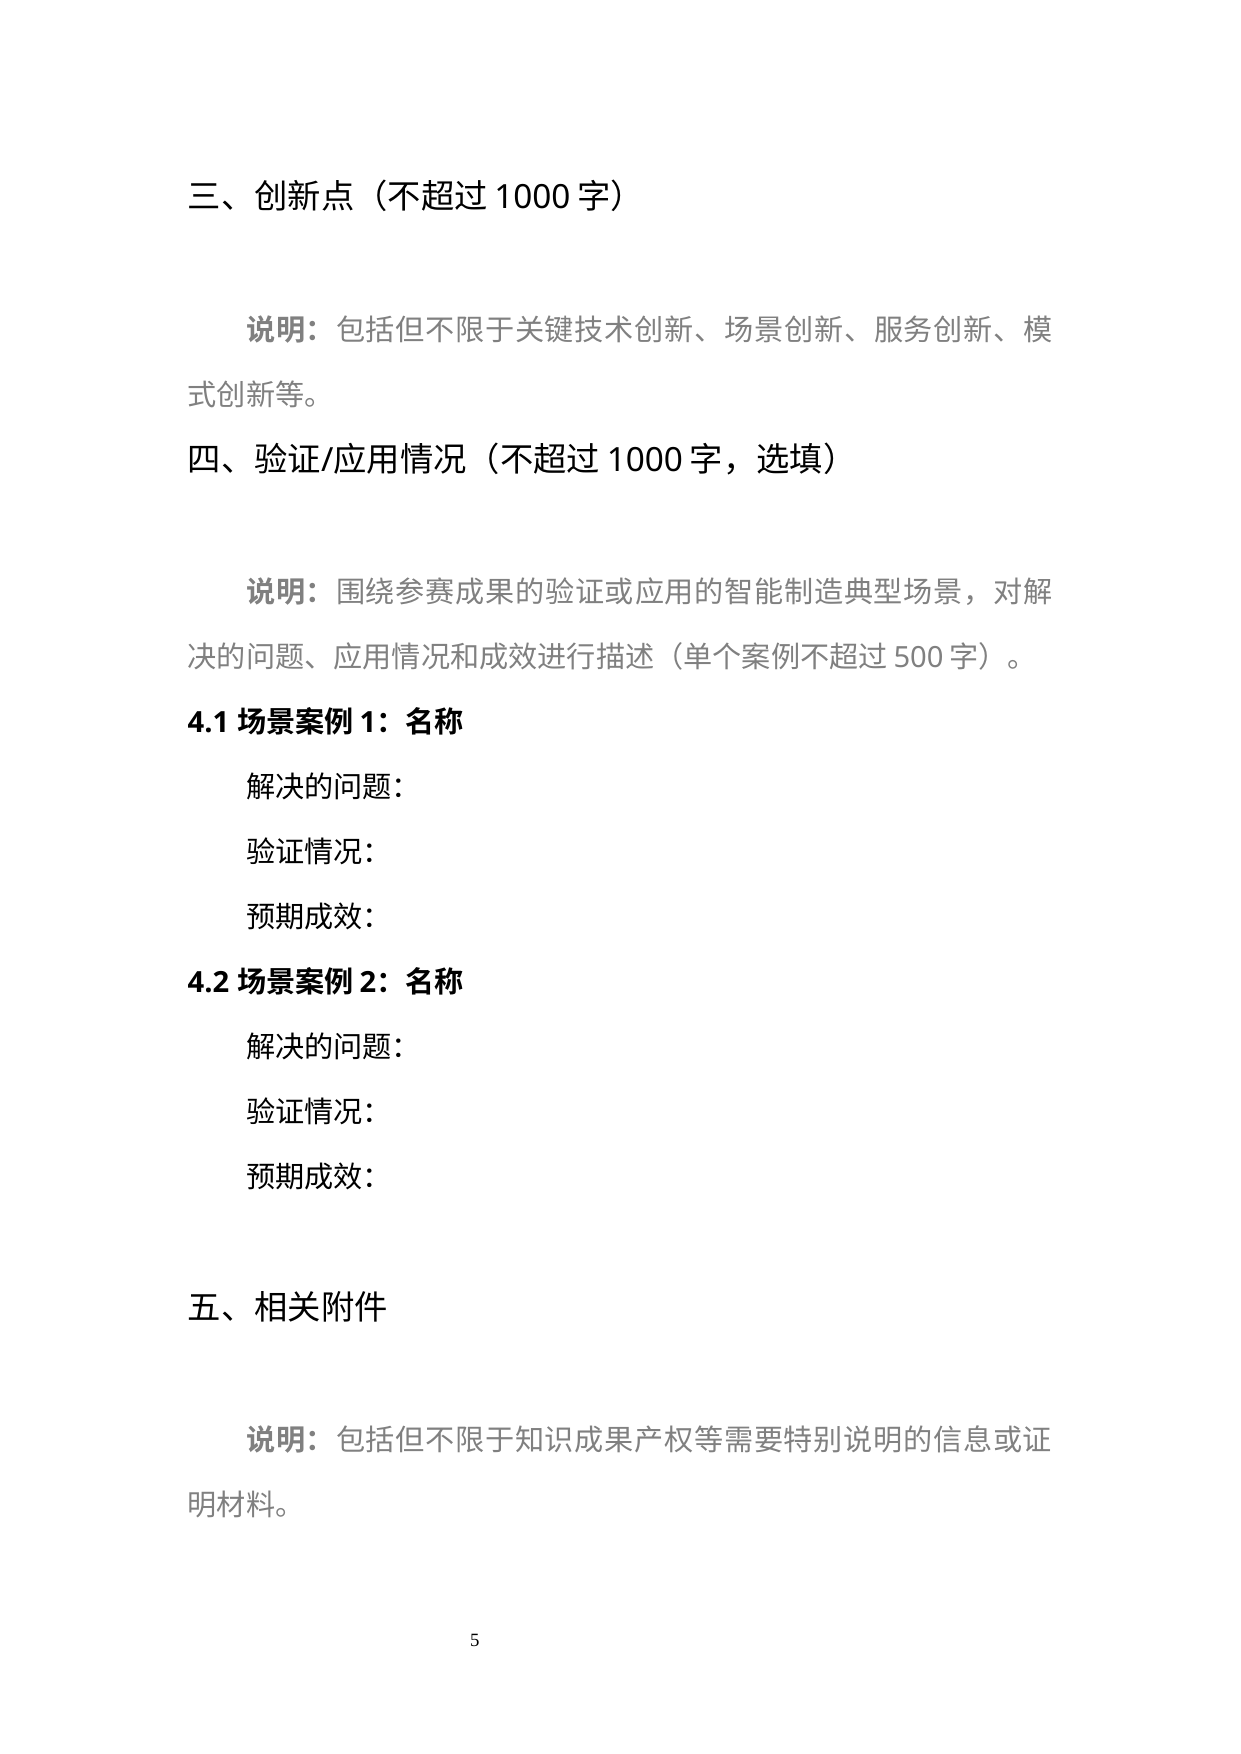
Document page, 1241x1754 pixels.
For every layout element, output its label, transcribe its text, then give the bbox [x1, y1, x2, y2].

text 预期成效： [187, 1143, 1053, 1208]
text 说明：包括但不限于知识成果产权等需要特别说明的信息或证明材料。 [187, 1405, 1053, 1535]
text 预期成效： [187, 883, 1053, 948]
text 4.1 场景案例1：名称 [187, 688, 1053, 753]
text 说明：围绕参赛成果的验证或应用的智能制造典型场景，对解决的问题、应用情况和成效进行描述（单个案例不超过500字）。 [187, 558, 1053, 688]
text 验证情况： [187, 818, 1053, 883]
text 验证情况： [187, 1078, 1053, 1143]
text 解决的问题： [187, 753, 1053, 818]
subtitle 三、创新点（不超过1000字） [187, 162, 1053, 227]
text 解决的问题： [187, 1013, 1053, 1078]
text 说明：包括但不限于关键技术创新、场景创新、服务创新、模式创新等。 [187, 295, 1053, 425]
text 4.2 场景案例2：名称 [187, 948, 1053, 1013]
subtitle 四、验证/应用情况（不超过1000字，选填） [187, 425, 1053, 490]
subtitle 五、相关附件 [187, 1273, 1053, 1338]
